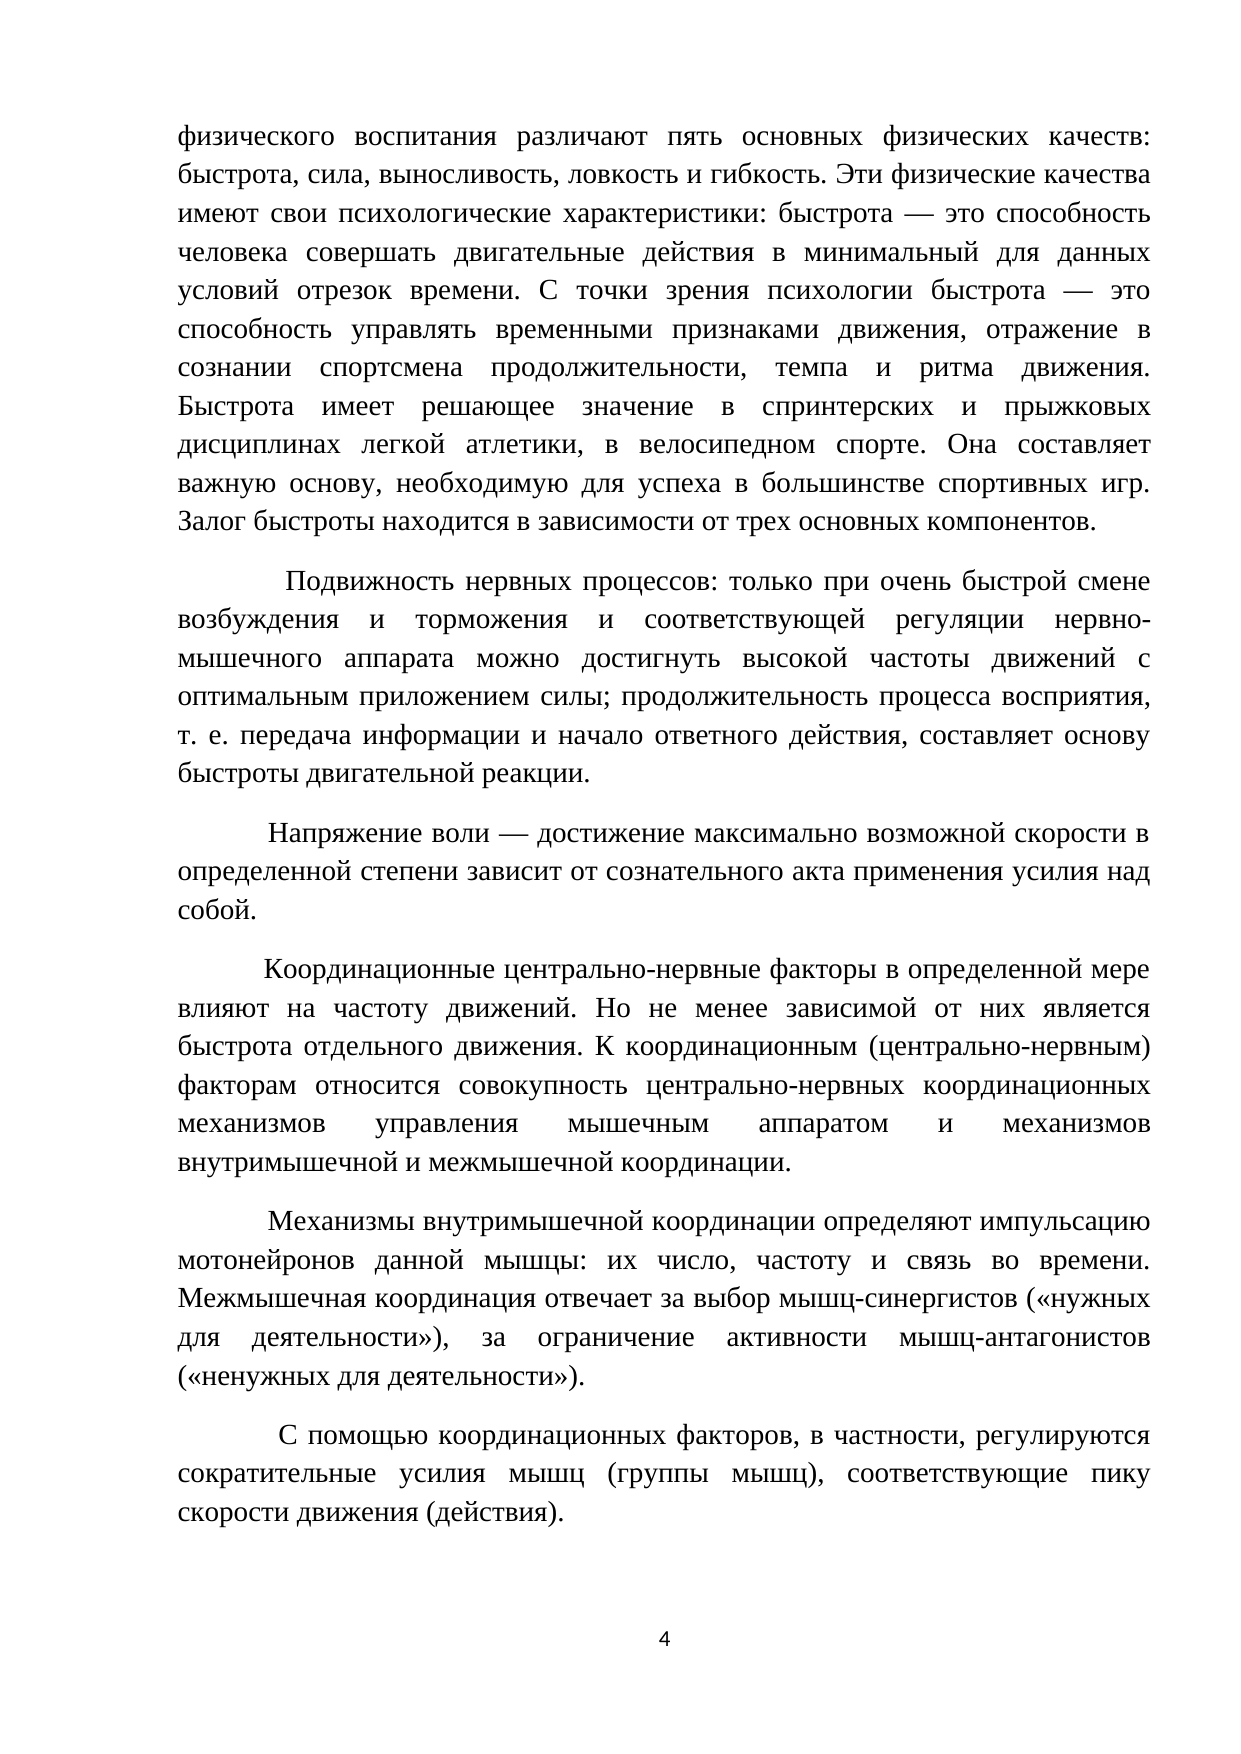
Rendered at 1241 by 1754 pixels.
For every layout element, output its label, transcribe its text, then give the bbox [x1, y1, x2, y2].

text Подвижность нервных процессов: только при очень быстрой смене возбуждения и торможения и соответствующей регуляции нервно-мышечного аппарата можно достигнуть высокой частоты движений с оптимальным приложением силы; продолжительность процесса восприятия, т. е. передача информации и начало ответного действия, составляет основу быстроты двигательной реакции. [177, 563, 1152, 789]
text Механизмы внутримышечной координации определяют импульсацию мотонейронов данной мышцы: их число, частоту и связь во времени. Межмышечная координация отвечает за выбор мышц-синергистов («нужных для деятельности»), за ограничение активности мышц-антагонистов («ненужных для деятельности»). [177, 1203, 1152, 1391]
text Напряжение воли — достижение максимально возможной скорости в определенной степени зависит от сознательного акта применения усилия над собой. [177, 815, 1152, 926]
text С помощью координационных факторов, в частности, регулируются сократительные усилия мышц (группы мышц), соответствующие пику скорости движения (действия). [177, 1417, 1152, 1528]
text Координационные центрально-нервные факторы в определенной мере влияют на частоту движений. Но не менее зависимой от них является быстрота отдельного движения. К координационным (центрально-нервным) факторам относится совокупность центрально-нервных координационных механизмов управления мышечным аппаратом и механизмов внутримышечной и межмышечной координации. [177, 951, 1152, 1178]
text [177, 118, 1152, 537]
